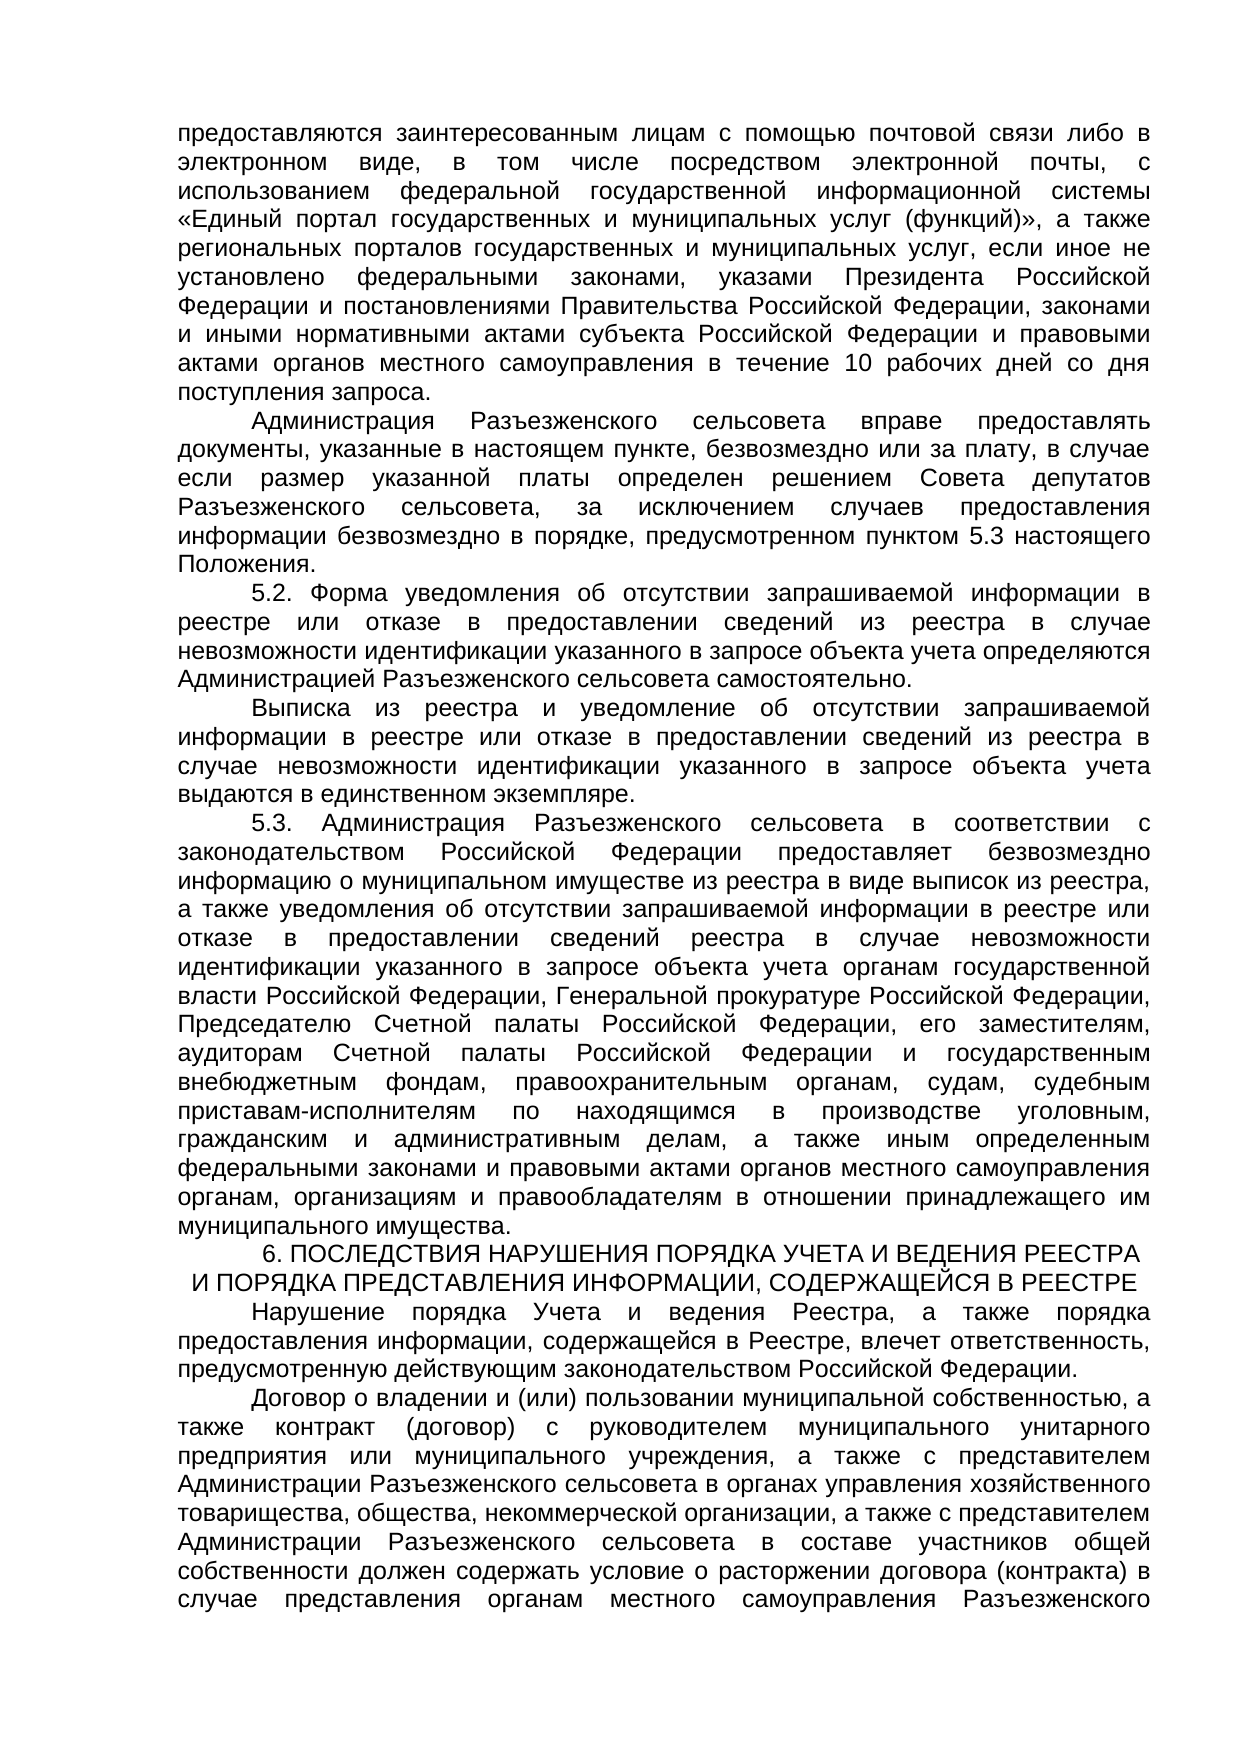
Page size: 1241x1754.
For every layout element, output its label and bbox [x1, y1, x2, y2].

table_header [177, 118, 1152, 1613]
